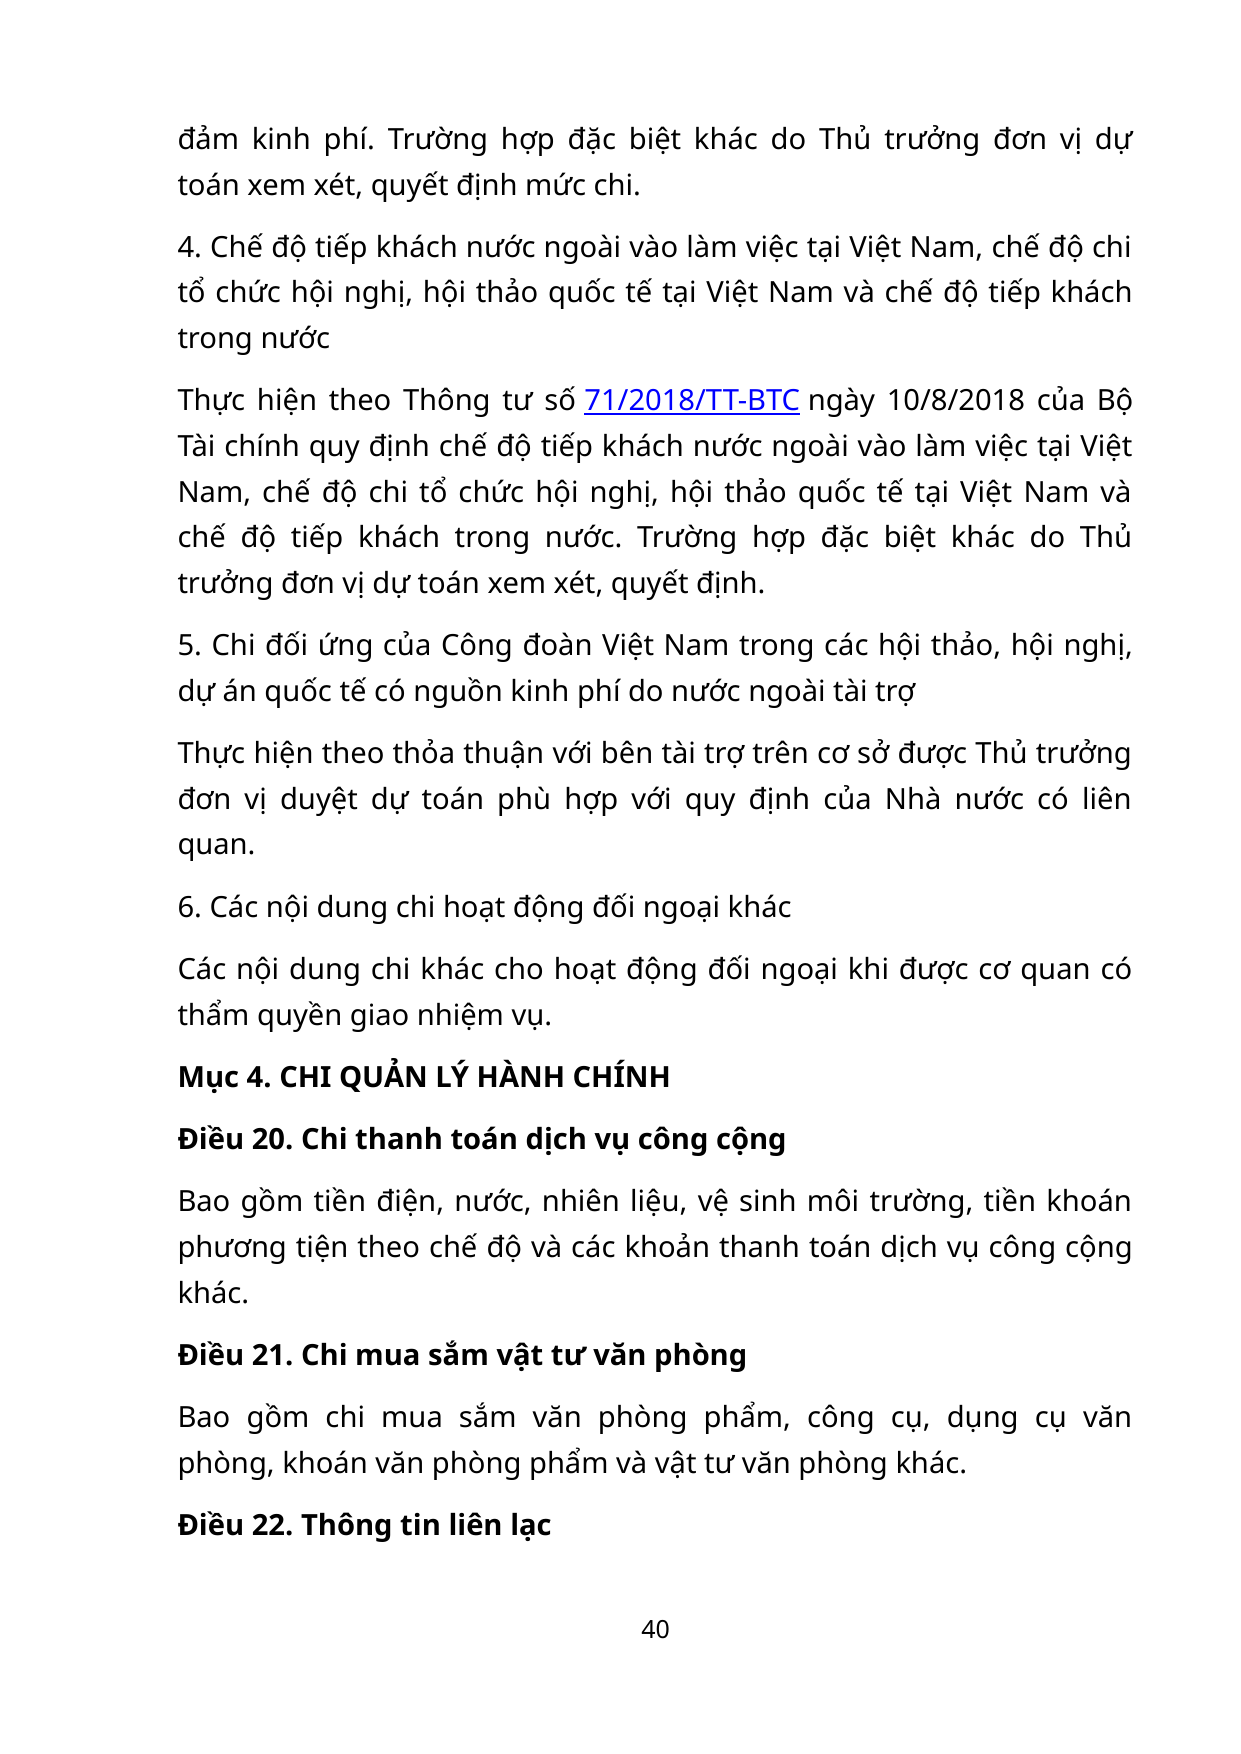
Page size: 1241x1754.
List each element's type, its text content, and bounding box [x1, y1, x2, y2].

text Điều 22. Thông tin liên lạc [177, 1504, 1134, 1544]
text Điều 20. Chi thanh toán dịch vụ công cộng [177, 1118, 1134, 1158]
text Điều 21. Chi mua sắm vật tư văn phòng [177, 1334, 1134, 1374]
text Bao gồm chi mua sắm văn phòng phẩm, công cụ, dụng cụ văn phòng, khoán văn phòng phẩm và vật tư văn phòng khác. [177, 1396, 1134, 1482]
text Các nội dung chi khác cho hoạt động đối ngoại khi được cơ quan có thẩm quyền giao nhiệm vụ. [177, 948, 1134, 1033]
text Thực hiện theo Thông tư số 71/2018/TT-BTC ngày 10/8/2018 của Bộ Tài chính quy định chế độ tiếp khách nước ngoài vào làm việc tại Việt Nam, chế độ chi tổ chức hội nghị, hội thảo quốc tế tại Việt Nam và chế độ tiếp khách trong nước. Trường hợp đặc biệt khác do Thủ trưởng đơn vị dự toán xem xét, quyết định. [177, 379, 1134, 602]
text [177, 118, 1134, 203]
text Mục 4. CHI QUẢN LÝ HÀNH CHÍNH [177, 1056, 1134, 1096]
text Thực hiện theo thỏa thuận với bên tài trợ trên cơ sở được Thủ trưởng đơn vị duyệt dự toán phù hợp với quy định của Nhà nước có liên quan. [177, 732, 1134, 863]
text 6. Các nội dung chi hoạt động đối ngoại khác [177, 886, 1134, 926]
text Bao gồm tiền điện, nước, nhiên liệu, vệ sinh môi trường, tiền khoán phương tiện theo chế độ và các khoản thanh toán dịch vụ công cộng khác. [177, 1181, 1134, 1312]
text 4. Chế độ tiếp khách nước ngoài vào làm việc tại Việt Nam, chế độ chi tổ chức hội nghị, hội thảo quốc tế tại Việt Nam và chế độ tiếp khách trong nước [177, 226, 1134, 357]
text 5. Chi đối ứng của Công đoàn Việt Nam trong các hội thảo, hội nghị, dự án quốc tế có nguồn kinh phí do nước ngoài tài trợ [177, 624, 1134, 710]
